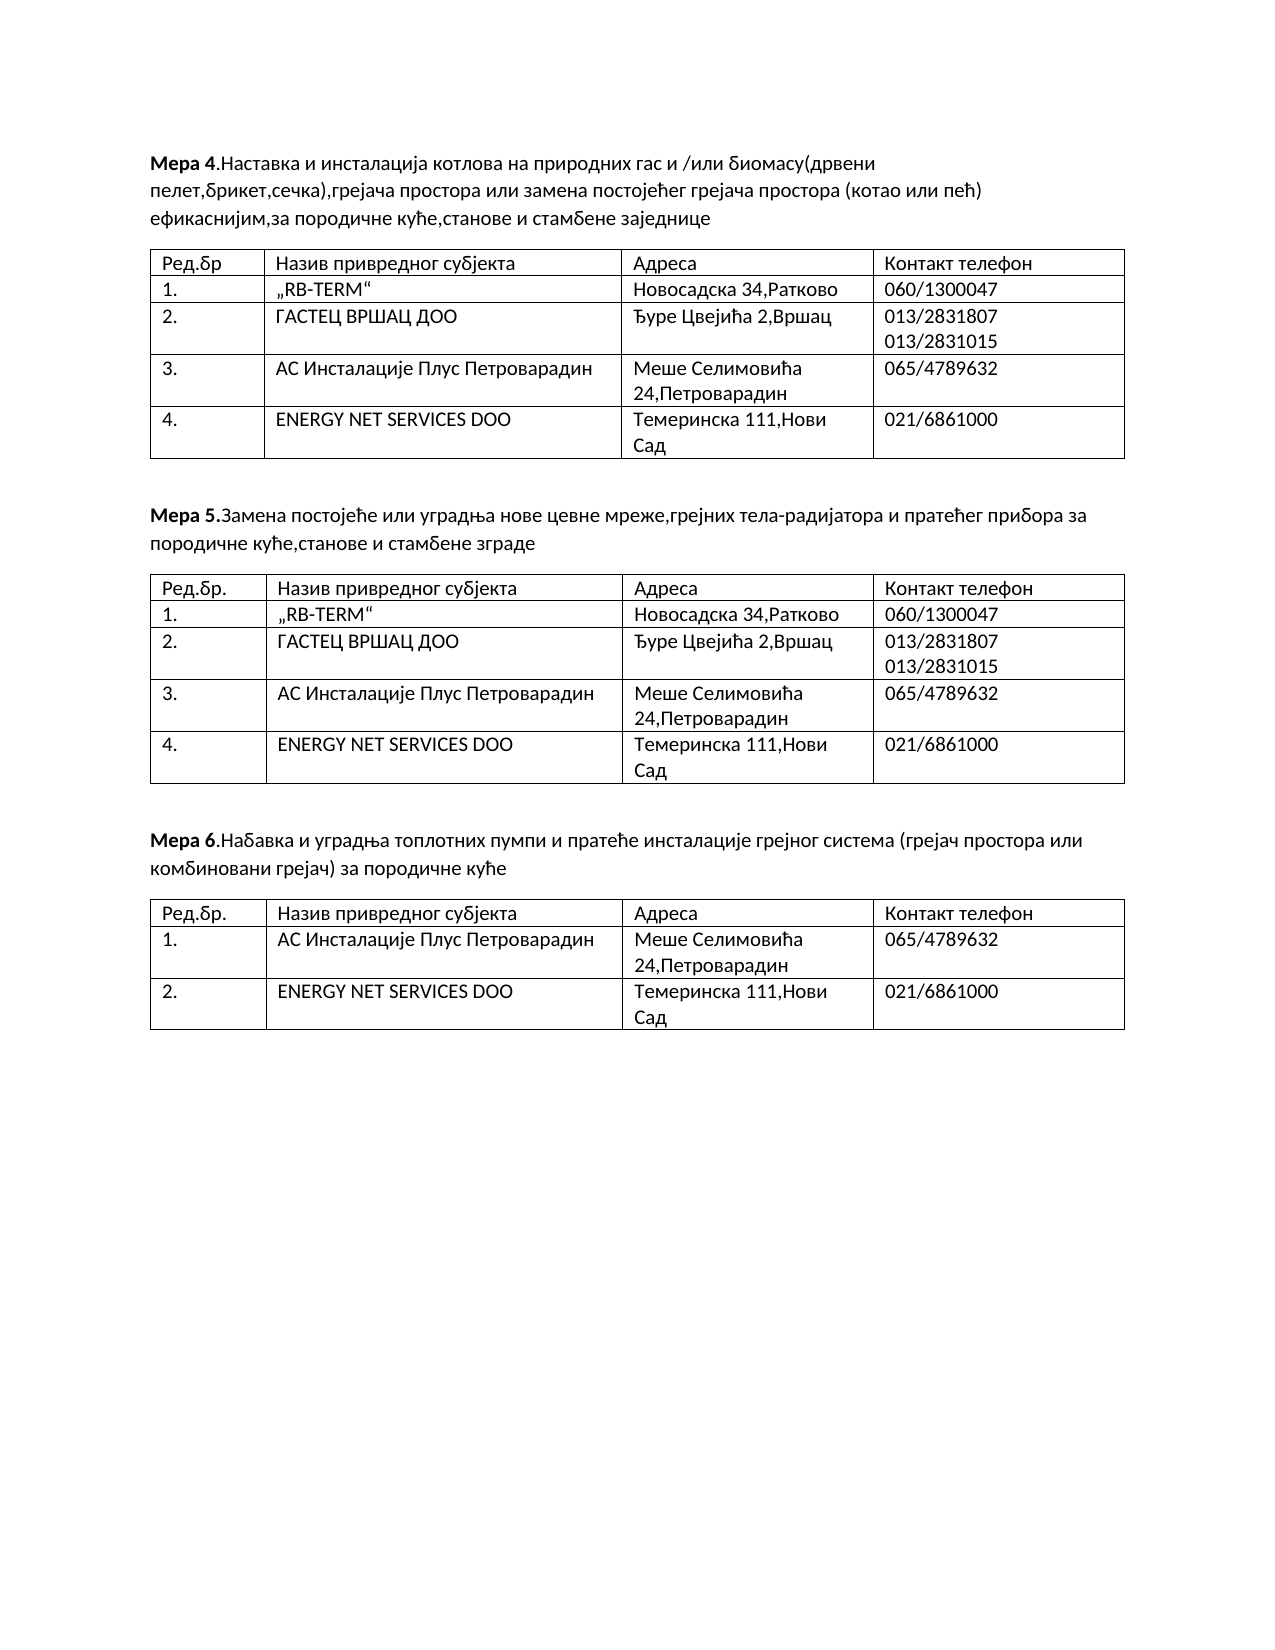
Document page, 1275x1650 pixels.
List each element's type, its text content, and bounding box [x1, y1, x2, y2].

table_header Контакт телефон [874, 250, 1124, 275]
table_cell 1. [151, 927, 266, 977]
table_cell ENERGY NET SERVICES DOO [265, 407, 621, 457]
table_cell Ђуре Цвејића 2,Вршац [623, 628, 873, 679]
table_cell АС Инсталације Плус Петроварадин [267, 680, 622, 731]
table_cell 013/2831807 013/2831015 [874, 303, 1124, 354]
table_cell АС Инсталације Плус Петроварадин [267, 927, 622, 977]
table_header Ред.бр. [151, 575, 266, 600]
text Мера 6.Набавка и уградња топлотних пумпи и пратеће инсталације грејног система (грејач простора или комбиновани грејач) за породичне куће [150, 828, 1125, 880]
table_cell АС Инсталације Плус Петроварадин [265, 355, 621, 406]
table_cell Новосадска 34,Ратково [623, 601, 873, 627]
table_cell 060/1300047 [874, 276, 1124, 302]
table_cell ENERGY NET SERVICES DOO [267, 732, 622, 782]
table_header Назив привредног субјекта [267, 900, 622, 926]
table_cell Меше Селимовића 24,Петроварадин [623, 680, 873, 731]
table_cell 021/6861000 [874, 979, 1124, 1029]
text Мера 4.Наставка и инсталација котлова на природних гас и /или биомасу(дрвени пелет,брикет,сечка),грејача простора или замена постојећег грејача простора (котао или пећ) ефикаснијим,за породичне куће,станове и стамбене заједнице [150, 150, 1125, 230]
table_cell 065/4789632 [874, 355, 1124, 406]
table_cell 013/2831807 013/2831015 [874, 628, 1124, 679]
table_cell Меше Селимовића 24,Петроварадин [622, 355, 873, 406]
table_cell 065/4789632 [874, 927, 1124, 977]
table_header Адреса [622, 250, 873, 275]
table_header Адреса [623, 575, 873, 600]
table_cell 4. [151, 407, 264, 457]
table_cell 3. [151, 355, 264, 406]
table_cell 2. [151, 979, 266, 1029]
table_cell 1. [151, 276, 264, 302]
table_header Ред.бр. [151, 900, 266, 926]
table_header Адреса [623, 900, 873, 926]
table_cell 1. [151, 601, 266, 627]
table_cell 021/6861000 [874, 732, 1124, 782]
table_cell 021/6861000 [874, 407, 1124, 457]
table_header Назив привредног субјекта [267, 575, 622, 600]
table_cell ENERGY NET SERVICES DOO [267, 979, 622, 1029]
text Мера 5.Замена постојеће или уградња нове цевне мреже,грејних тела-радијатора и пратећег прибора за породичне куће,станове и стамбене зграде [150, 502, 1125, 555]
table_cell 2. [151, 628, 266, 679]
table_cell Новосадска 34,Ратково [622, 276, 873, 302]
table_cell Темеринска 111,Нови Сад [623, 732, 873, 782]
table_header Контакт телефон [874, 575, 1124, 600]
table_cell Меше Селимовића 24,Петроварадин [623, 927, 873, 977]
table_cell 2. [151, 303, 264, 354]
table_cell „RB-TERM“ [265, 276, 621, 302]
table_cell 4. [151, 732, 266, 782]
table_cell Ђуре Цвејића 2,Вршац [622, 303, 873, 354]
table_cell 3. [151, 680, 266, 731]
table_header Контакт телефон [874, 900, 1124, 926]
table_header Ред.бр [151, 250, 264, 275]
table_cell ГАСТЕЦ ВРШАЦ ДОО [265, 303, 621, 354]
table_cell 065/4789632 [874, 680, 1124, 731]
table_cell Темеринска 111,Нови Сад [623, 979, 873, 1029]
table_cell „RB-TERM“ [267, 601, 622, 627]
table_cell 060/1300047 [874, 601, 1124, 627]
table_cell ГАСТЕЦ ВРШАЦ ДОО [267, 628, 622, 679]
table_header Назив привредног субјекта [265, 250, 621, 275]
table_cell Темеринска 111,Нови Сад [622, 407, 873, 457]
